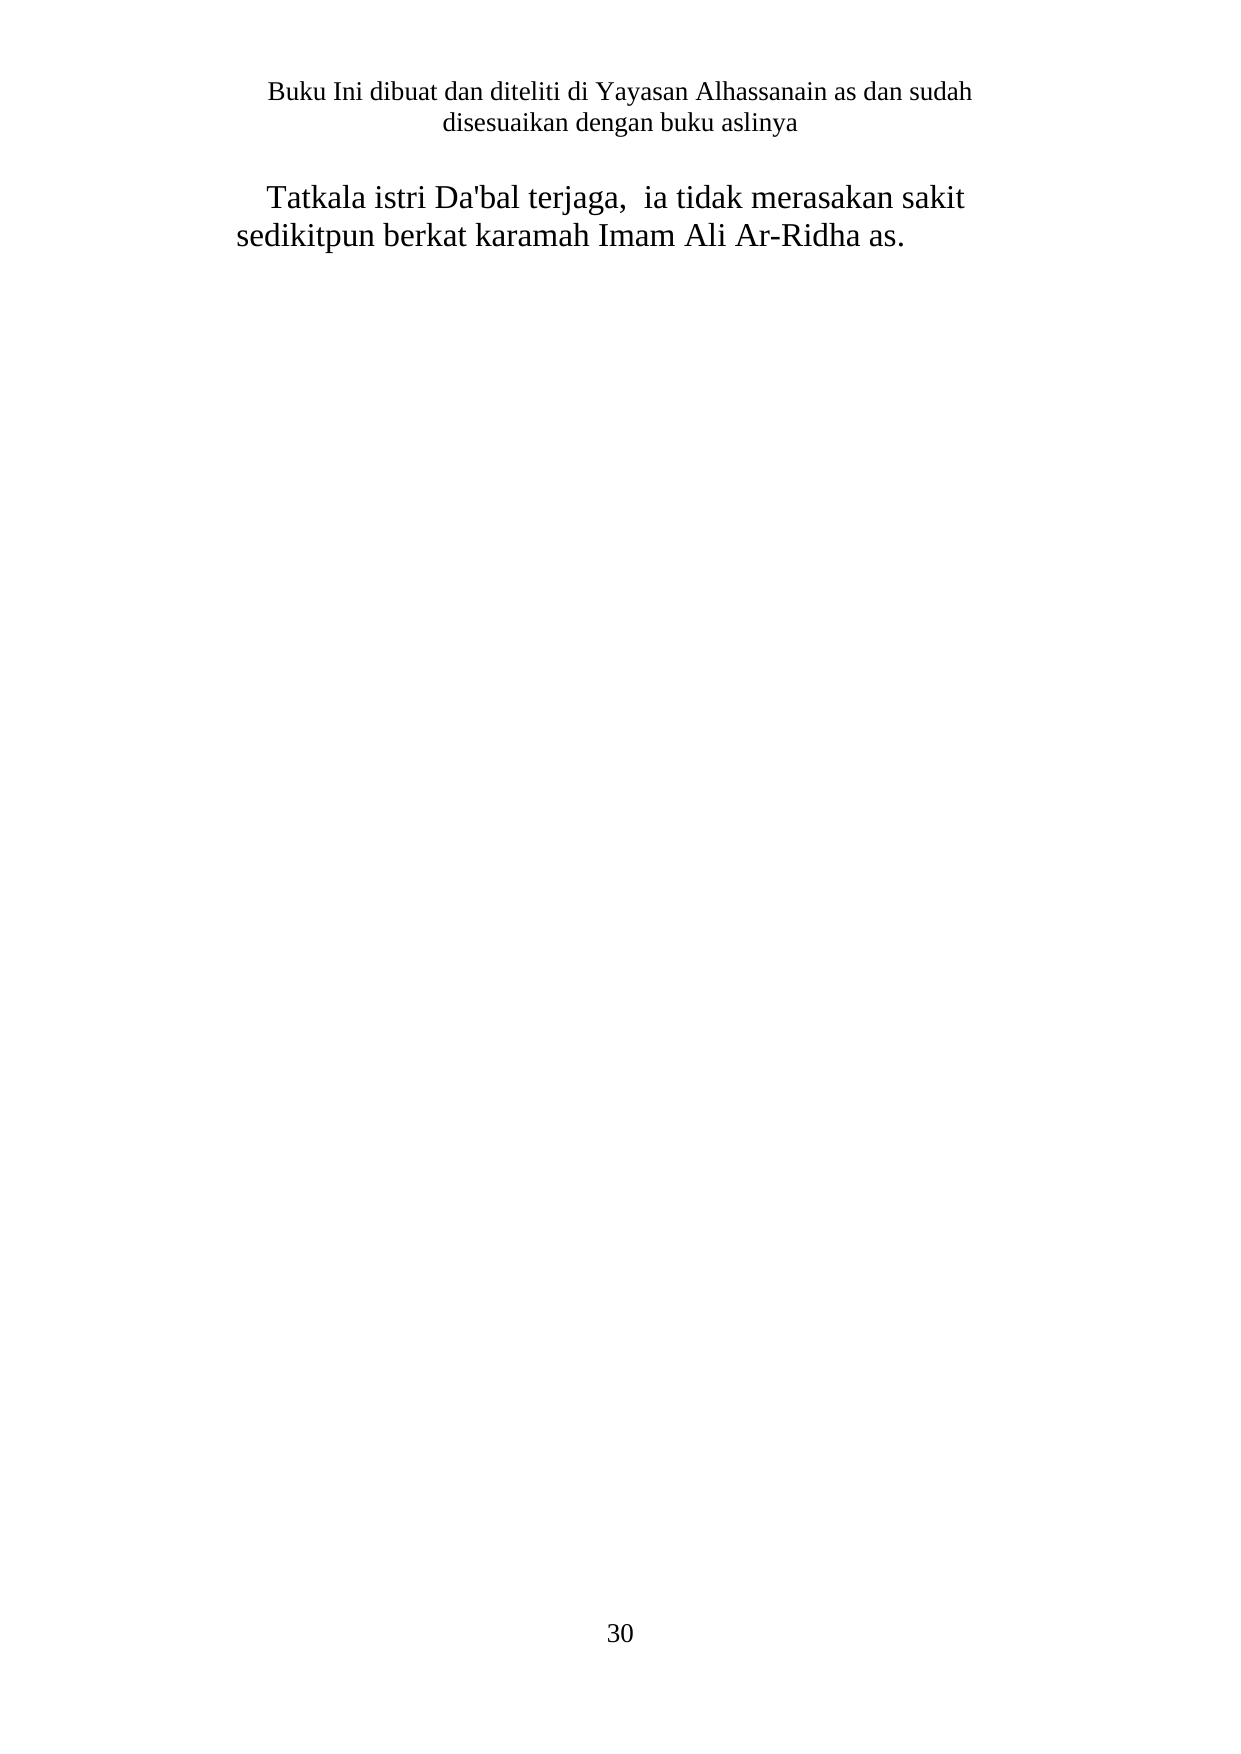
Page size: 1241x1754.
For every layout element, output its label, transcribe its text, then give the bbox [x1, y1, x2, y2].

text Tatkala istri Da'bal terjaga, ia tidak merasakan sakit sedikitpun berkat karamah Imam Ali Ar-Ridha as. [236, 177, 1004, 254]
